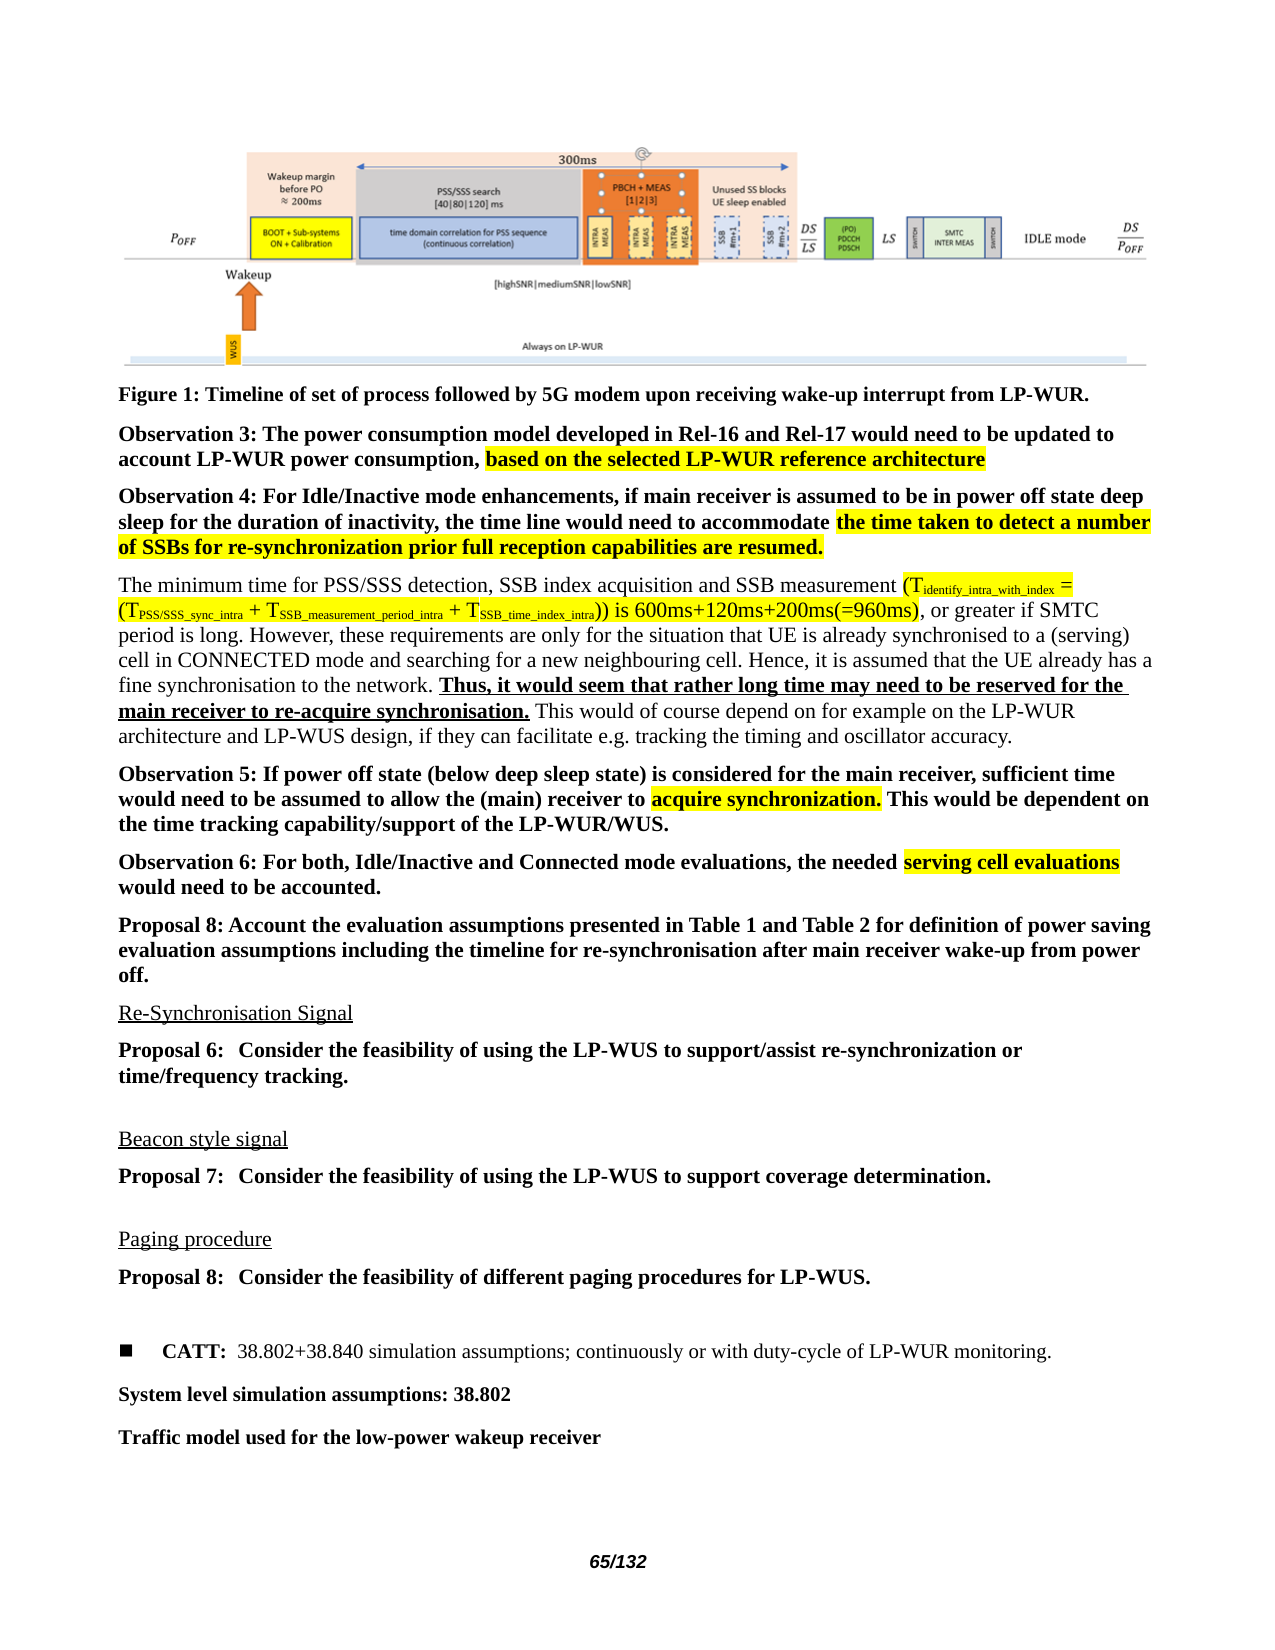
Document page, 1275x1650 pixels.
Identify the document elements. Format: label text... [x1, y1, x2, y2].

text System level simulation assumptions: 38.802 [118, 1382, 1157, 1406]
text Observation 3: The power consumption model developed in Rel-16 and Rel-17 would need to be updated to account LP-WUR power consumption, based on the selected LP-WUR reference architecture [118, 421, 1157, 471]
text Observation 4: For Idle/Inactive mode enhancements, if main receiver is assumed to be in power off state deep sleep for the duration of inactivity, the time line would need to accommodate the time taken to detect a number of SSBs for re-synchronization prior full reception capabilities are resumed. [118, 483, 1157, 559]
text The minimum time for PSS/SSS detection, SSB index acquisition and SSB measurement (Tidentify_intra_with_index = (TPSS/SSS_sync_intra + TSSB_measurement_period_intra + TSSB_time_index_intra)) is 600ms+120ms+200ms(=960ms), or greater if SMTC period is long. However, these requirements are only for the situation that UE is already synchronised to a (serving) cell in CONNECTED mode and searching for a new neighbouring cell. Hence, it is assumed that the UE already has a fine synchronisation to the network. Thus, it would seem that rather long time may need to be reserved for the main receiver to re-acquire synchronisation. This would of course depend on for example on the LP-WUR architecture and LP-WUS design, if they can facilitate e.g. tracking the timing and oscillator accuracy. [118, 572, 1157, 748]
text Proposal 8: Account the evaluation assumptions presented in Table 1 and Table 2 for definition of power saving evaluation assumptions including the timeline for re-synchronisation after main receiver wake-up from power off. [118, 912, 1157, 987]
text Traffic model used for the low-power wakeup receiver [118, 1425, 1157, 1449]
text Re-Synchronisation Signal [118, 1000, 1157, 1025]
text Observation 6: For both, Idle/Inactive and Connected mode evaluations, the needed serving cell evaluations would need to be accounted. [118, 849, 1157, 899]
text Paging procedure [118, 1226, 1157, 1251]
text Beacon style signal [118, 1126, 1157, 1151]
picture [118, 147, 1147, 370]
text Observation 5: If power off state (below deep sleep state) is considered for the main receiver, sufficient time would need to be assumed to allow the (main) receiver to acquire synchronization. This would be dependent on the time tracking capability/support of the LP-WUR/WUS. [118, 761, 1157, 836]
list CATT: 38.802+38.840 simulation assumptions; continuously or with duty-cycle of LP-WUR monitoring. [118, 1339, 1157, 1363]
